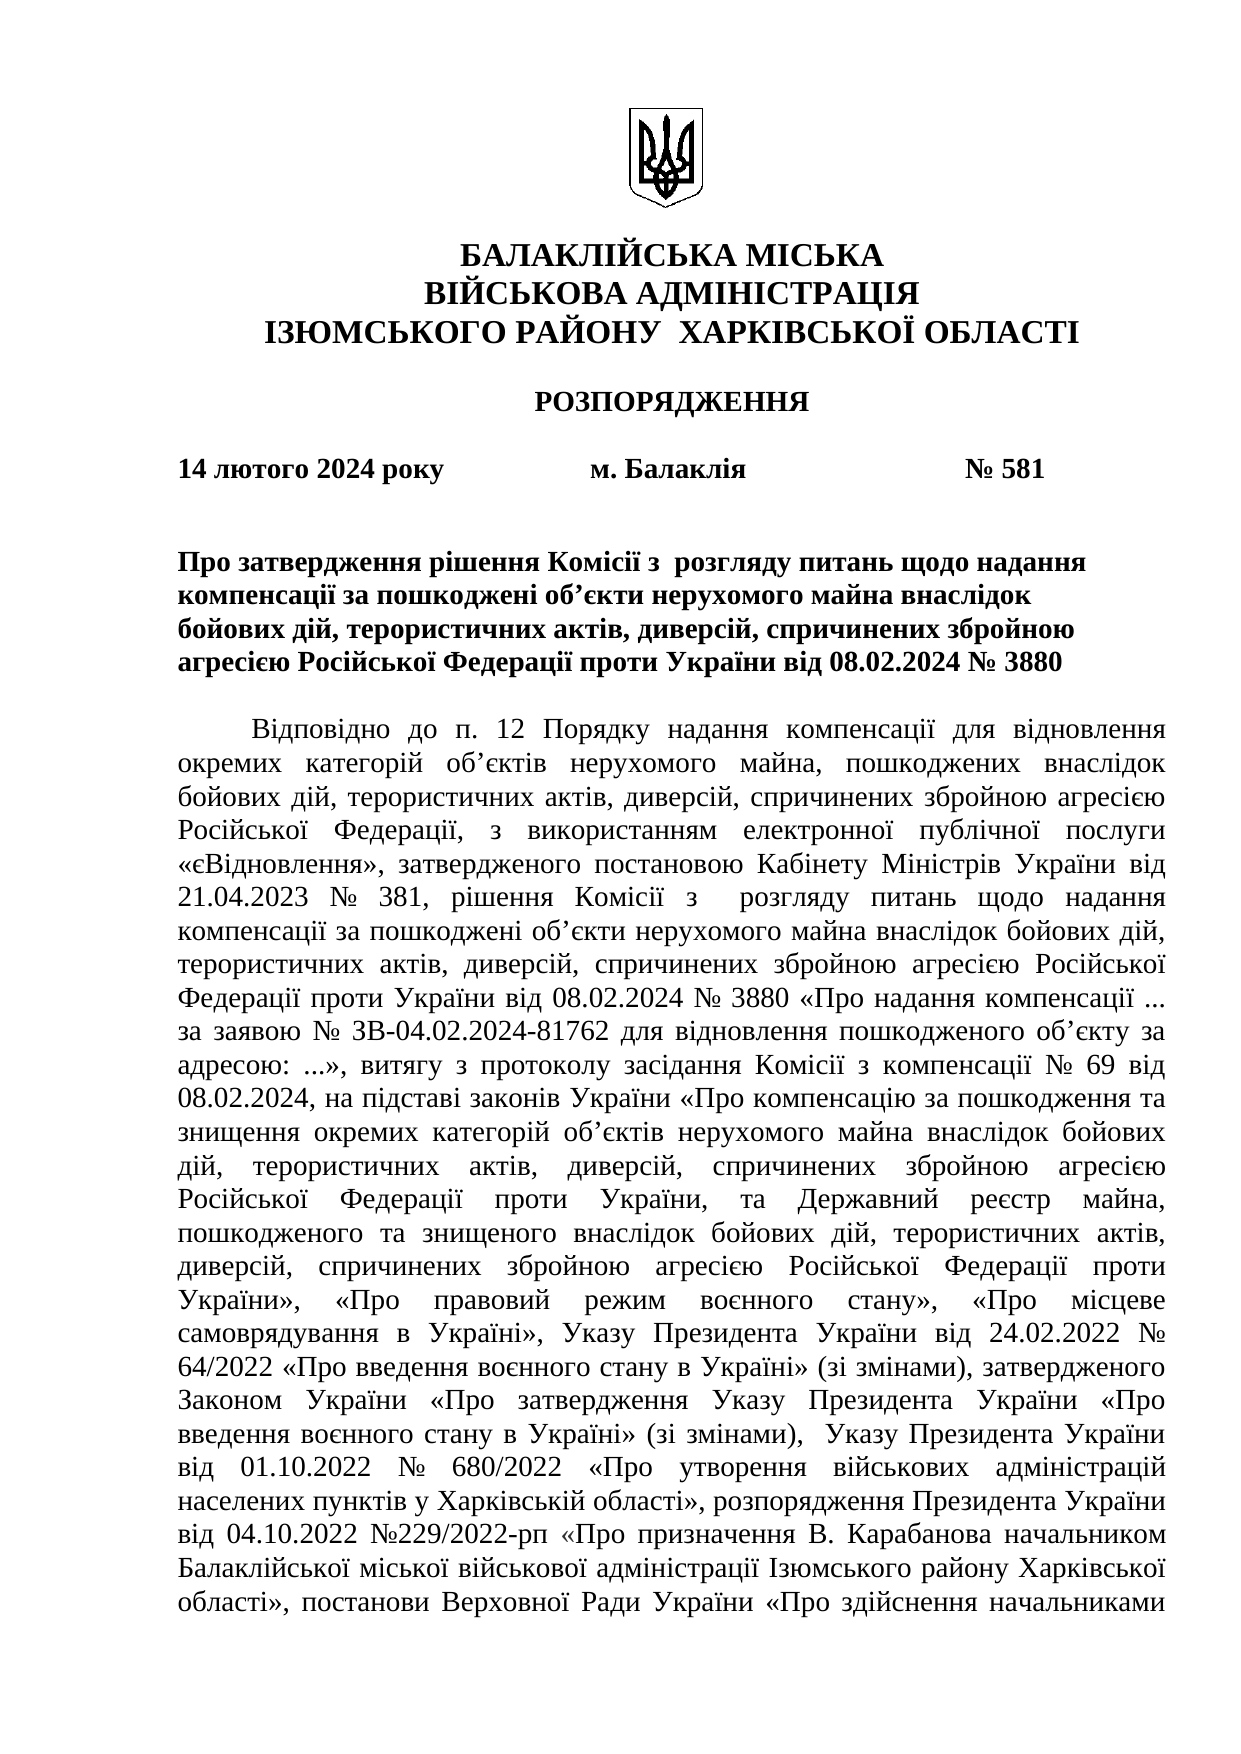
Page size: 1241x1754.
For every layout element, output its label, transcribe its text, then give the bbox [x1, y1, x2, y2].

text БАЛАКЛІЙСЬКА МІСЬКА [177, 235, 1167, 274]
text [177, 712, 1167, 1617]
text ІЗЮМСЬКОГО РАЙОНУ ХАРКІВСЬКОЇ ОБЛАСТІ [177, 312, 1167, 350]
text бойових дій, терористичних актів, диверсій, спричинених збройною [177, 611, 1163, 644]
text ВІЙСЬКОВА АДМІНІСТРАЦІЯ [177, 274, 1167, 312]
text агресією Російської Федерації проти України від 08.02.2024 № 3880 [177, 644, 1163, 678]
text 14 лютого 2024 року м. Балаклія № 581 [177, 451, 1167, 484]
text РОЗПОРЯДЖЕННЯ [177, 384, 1167, 417]
picture [622, 100, 710, 213]
text Про затвердження рішення Комісії з розгляду питань щодо надання компенсації за пошкоджені об’єкти нерухомого майна внаслідок [177, 544, 1163, 611]
